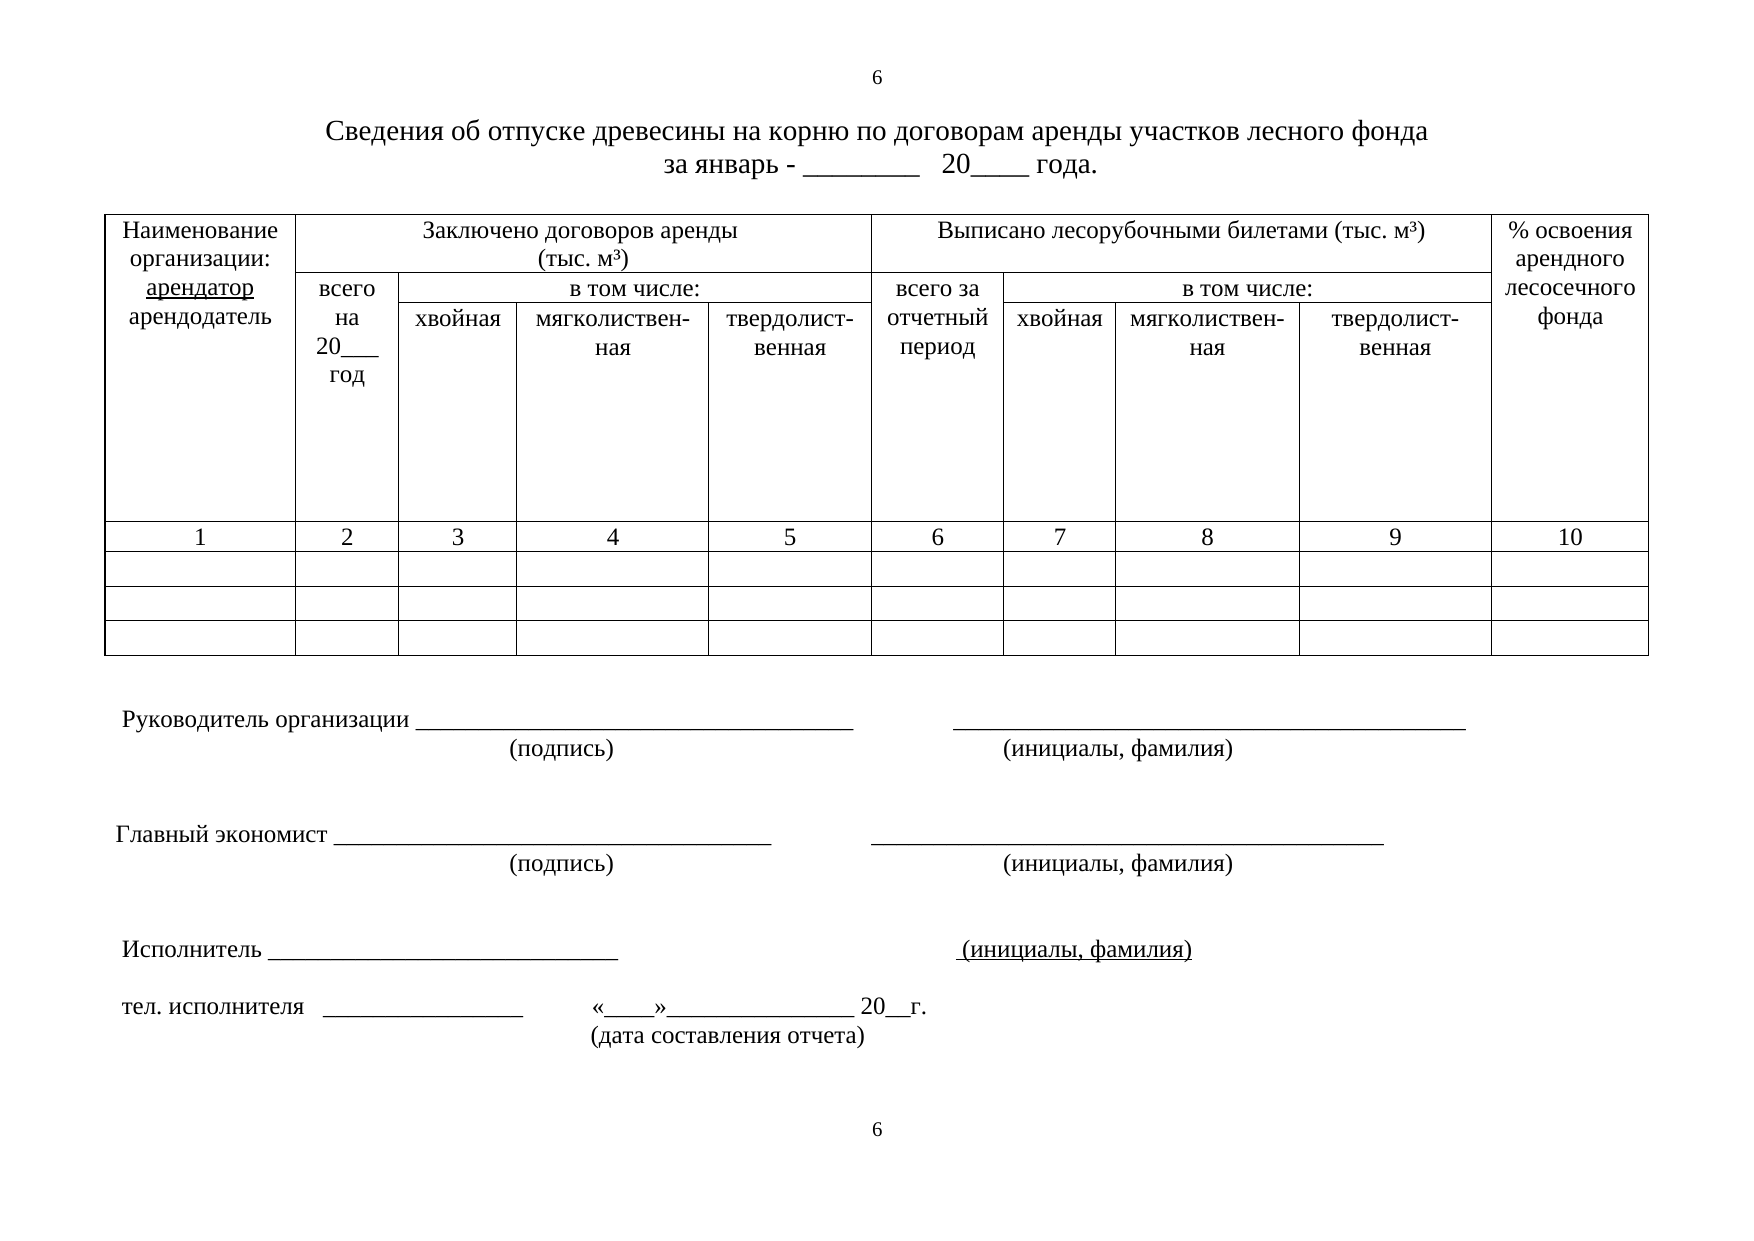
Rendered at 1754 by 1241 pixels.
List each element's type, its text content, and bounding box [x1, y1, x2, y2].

table_cell [1492, 552, 1648, 586]
table_cell [709, 621, 871, 655]
table_cell 7 [1004, 522, 1115, 551]
text Сведения об отпуске древесины на корню по договорам аренды участков лесного фонда [59, 113, 1695, 147]
table_cell [872, 552, 1003, 586]
table_cell [1300, 621, 1491, 655]
table_header Наименование организации: арендатор арендодатель [106, 215, 295, 521]
table_cell [872, 621, 1003, 655]
table_cell 10 [1492, 522, 1648, 551]
table_cell [1004, 552, 1115, 586]
text за январь - ________ 20____ года. [59, 147, 1695, 180]
table_cell 1 [106, 522, 295, 551]
text Исполнитель ____________________________ (инициалы, фамилия) [59, 934, 1695, 963]
table_cell 9 [1300, 522, 1491, 551]
table_cell мягколиствен-ная [1116, 303, 1299, 521]
table_cell [1492, 621, 1648, 655]
table_cell твердолист-венная [709, 303, 871, 521]
table_cell [1004, 621, 1115, 655]
table_cell в том числе: [1004, 273, 1491, 302]
table_cell [709, 587, 871, 620]
table_header Заключено договоров аренды (тыс. м³) [296, 215, 871, 272]
table_cell [1492, 587, 1648, 620]
table_cell хвойная [399, 303, 516, 521]
table_cell 4 [517, 522, 708, 551]
table_cell всего за отчетный период [872, 273, 1003, 521]
table_cell [106, 587, 295, 620]
table_cell мягколиствен-ная [517, 303, 708, 521]
table_cell [296, 552, 398, 586]
table_cell [399, 552, 516, 586]
table_cell [106, 552, 295, 586]
table_cell [296, 587, 398, 620]
text (подпись) (инициалы, фамилия) [59, 733, 1695, 761]
table_cell всего на 20___ год [296, 273, 398, 521]
table_cell 2 [296, 522, 398, 551]
text Руководитель организации ___________________________________ _________________________________________ [59, 704, 1695, 733]
table_cell [517, 621, 708, 655]
table_cell [1116, 552, 1299, 586]
table_cell [1300, 552, 1491, 586]
text (дата составления отчета) [59, 1020, 1695, 1049]
table_cell [1116, 587, 1299, 620]
text тел. исполнителя ________________ «____»_______________ 20__г. [59, 991, 1695, 1020]
text (подпись) (инициалы, фамилия) [59, 848, 1695, 876]
table_cell [106, 621, 295, 655]
table_cell [1004, 587, 1115, 620]
table_cell в том числе: [399, 273, 871, 302]
table_cell хвойная [1004, 303, 1115, 521]
table_cell [1116, 621, 1299, 655]
table_cell [517, 587, 708, 620]
table_cell 6 [872, 522, 1003, 551]
table_cell [872, 587, 1003, 620]
table_cell 8 [1116, 522, 1299, 551]
table_cell твердолист-венная [1300, 303, 1491, 521]
text Главный экономист ___________________________________ _________________________________________ [59, 819, 1695, 848]
table_cell 3 [399, 522, 516, 551]
table_cell [709, 552, 871, 586]
table_cell [399, 621, 516, 655]
table_cell [399, 587, 516, 620]
table_header Выписано лесорубочными билетами (тыс. м³) [872, 215, 1491, 272]
table_cell [1300, 587, 1491, 620]
table_cell 5 [709, 522, 871, 551]
table_cell [296, 621, 398, 655]
table_cell [517, 552, 708, 586]
table_header % освоения арендного лесосечного фонда [1492, 215, 1648, 521]
